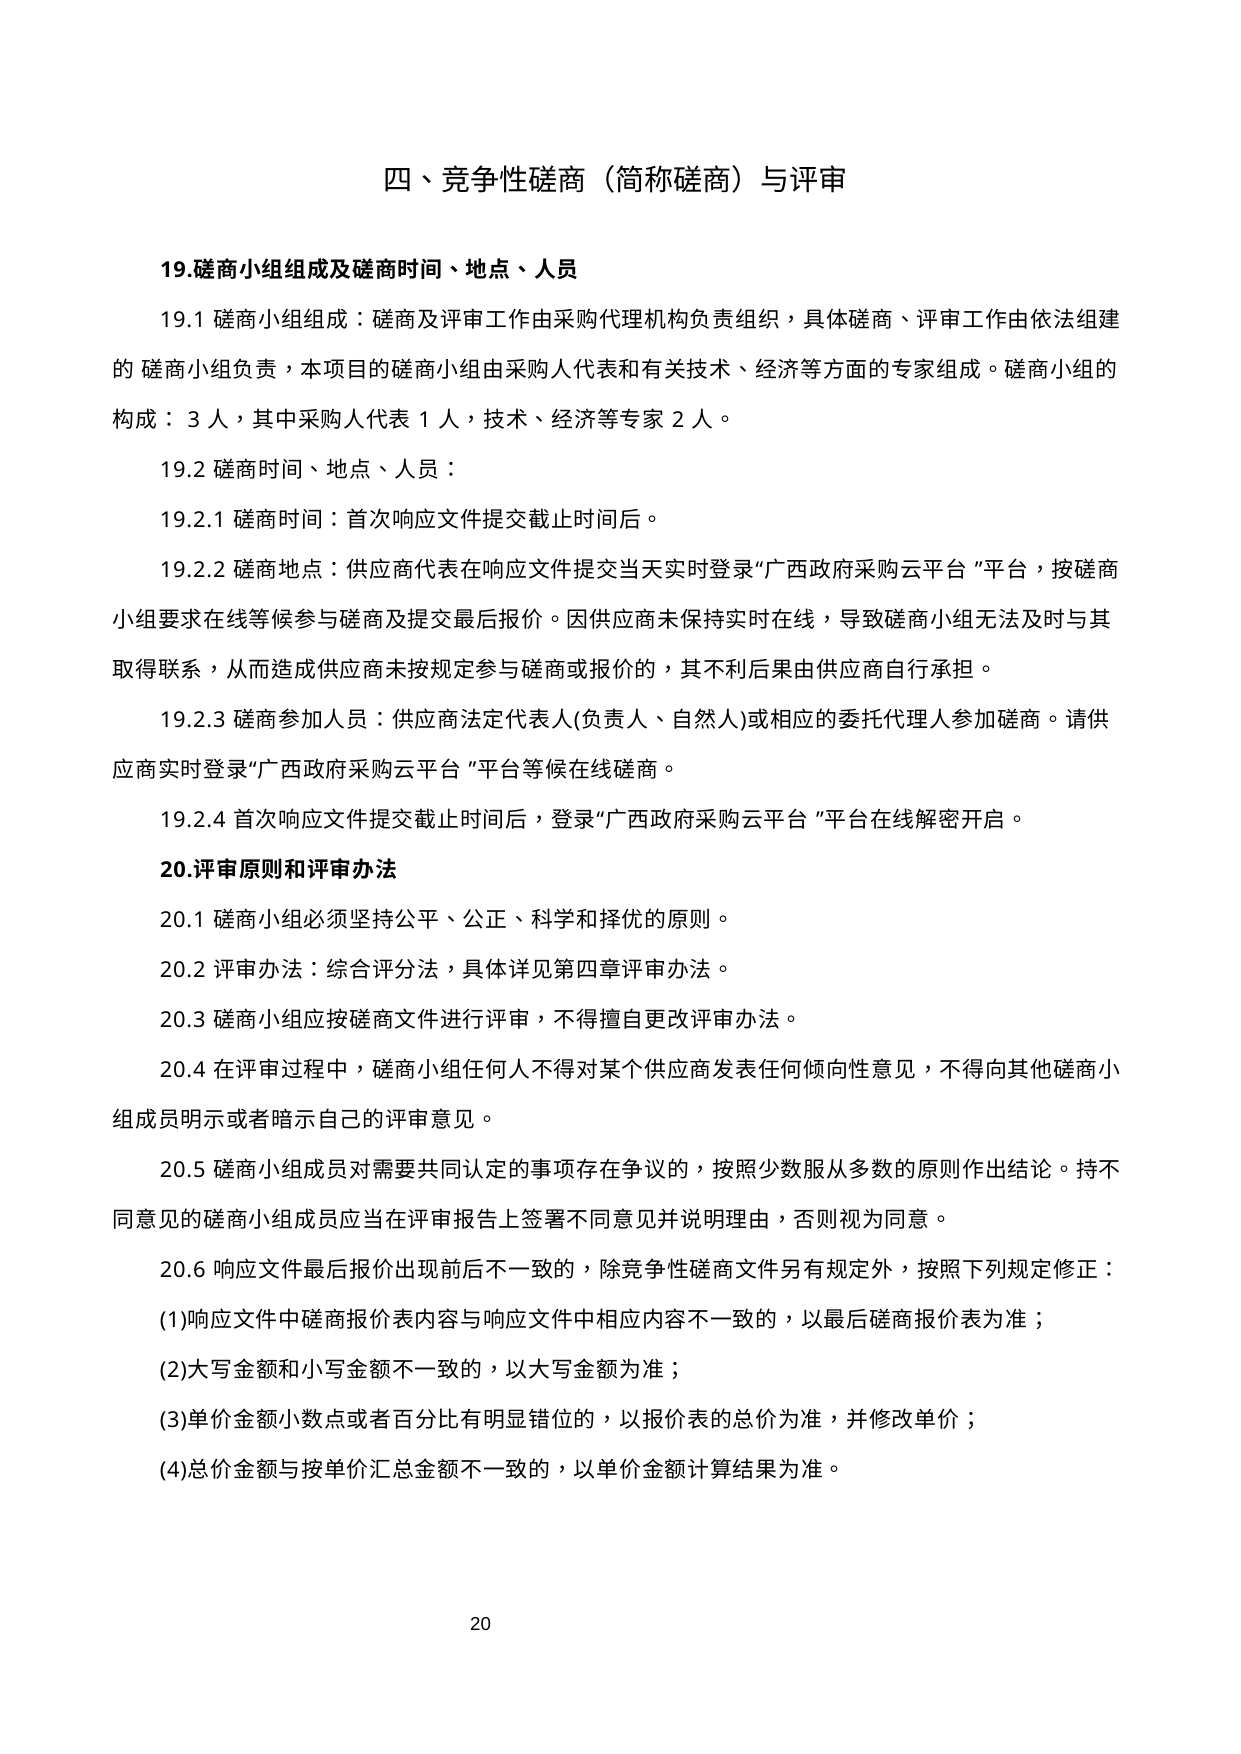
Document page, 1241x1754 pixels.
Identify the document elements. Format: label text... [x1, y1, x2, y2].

text (4)总价金额与按单价汇总金额不一致的，以单价金额计算结果为准。 [112, 1438, 1128, 1488]
text 20.5 磋商小组成员对需要共同认定的事项存在争议的，按照少数服从多数的原则作出结论。持不同意见的磋商小组成员应当在评审报告上签署不同意见并说明理由，否则视为同意。 [112, 1138, 1128, 1238]
text 19.2.4 首次响应文件提交截止时间后，登录“广西政府采购云平台 ”平台在线解密开启。 [112, 788, 1128, 838]
text 20.6 响应文件最后报价出现前后不一致的，除竞争性磋商文件另有规定外，按照下列规定修正： [112, 1238, 1128, 1288]
text (1)响应文件中磋商报价表内容与响应文件中相应内容不一致的，以最后磋商报价表为准； [112, 1288, 1128, 1338]
text 20.1 磋商小组必须坚持公平、公正、科学和择优的原则。 [112, 888, 1128, 938]
text 20.2 评审办法：综合评分法，具体详见第四章评审办法。 [112, 938, 1128, 988]
text 四、竞争性磋商（简称磋商）与评审 [383, 159, 1128, 212]
text 19.2.3 磋商参加人员：供应商法定代表人(负责人、自然人)或相应的委托代理人参加磋商。请供应商实时登录“广西政府采购云平台 ”平台等候在线磋商。 [112, 688, 1128, 788]
text 19.2.2 磋商地点：供应商代表在响应文件提交当天实时登录“广西政府采购云平台 ”平台，按磋商小组要求在线等候参与磋商及提交最后报价。因供应商未保持实时在线，导致磋商小组无法及时与其取得联系，从而造成供应商未按规定参与磋商或报价的，其不利后果由供应商自行承担。 [112, 538, 1128, 688]
text 19.2.1 磋商时间：首次响应文件提交截止时间后。 [112, 488, 1128, 538]
text (3)单价金额小数点或者百分比有明显错位的，以报价表的总价为准，并修改单价； [112, 1388, 1128, 1438]
text 19.2 磋商时间、地点、人员： [112, 438, 1128, 488]
text 20.4 在评审过程中，磋商小组任何人不得对某个供应商发表任何倾向性意见，不得向其他磋商小组成员明示或者暗示自己的评审意见。 [112, 1038, 1128, 1138]
text 20.3 磋商小组应按磋商文件进行评审，不得擅自更改评审办法。 [112, 988, 1128, 1038]
text (2)大写金额和小写金额不一致的，以大写金额为准； [112, 1338, 1128, 1388]
text 19.1 磋商小组组成：磋商及评审工作由采购代理机构负责组织，具体磋商、评审工作由依法组建的 磋商小组负责，本项目的磋商小组由采购人代表和有关技术、经济等方面的专家组成。磋商小组的构成： 3 人，其中采购人代表 1 人，技术、经济等专家 2 人。 [112, 288, 1128, 438]
text 19.磋商小组组成及磋商时间、地点、人员 [112, 238, 1128, 288]
text 20.评审原则和评审办法 [112, 838, 1128, 888]
